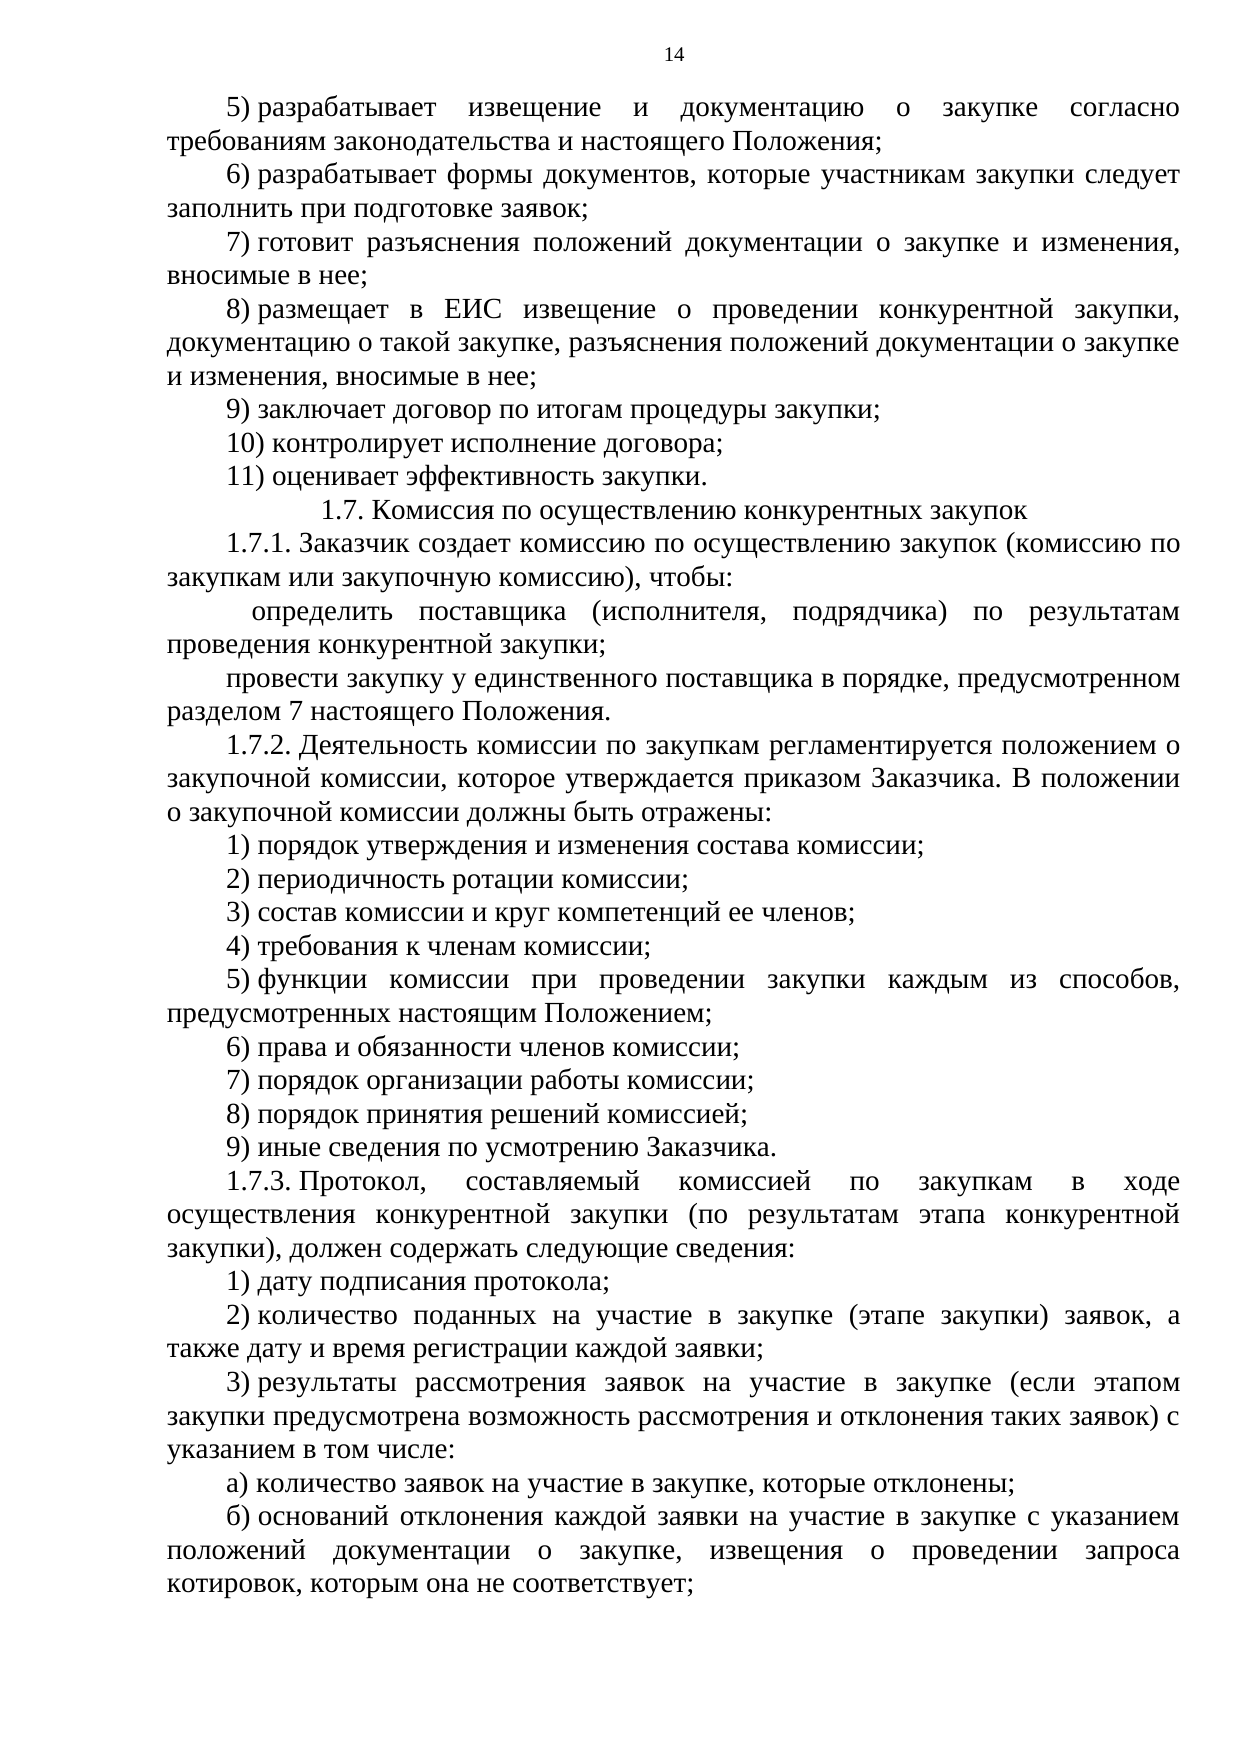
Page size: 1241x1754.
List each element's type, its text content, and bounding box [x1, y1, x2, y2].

text 3) состав комиссии и круг компетенций ее членов; [167, 894, 1181, 928]
text 1.7.3. Протокол, составляемый комиссией по закупкам в ходе осуществления конкурентной закупки (по результатам этапа конкурентной закупки), должен содержать следующие сведения: [167, 1163, 1181, 1263]
text 7) готовит разъяснения положений документации о закупке и изменения, вносимые в нее; [167, 224, 1181, 291]
text 11) оценивает эффективность закупки. [167, 458, 1181, 492]
text определить поставщика (исполнителя, подрядчика) по результатам проведения конкурентной закупки; [167, 593, 1181, 660]
text а) количество заявок на участие в закупке, которые отклонены; [167, 1465, 1181, 1498]
text 1) дату подписания протокола; [167, 1263, 1181, 1297]
text 1.7.1. Заказчик создает комиссию по осуществлению закупок (комиссию по закупкам или закупочную комиссию), чтобы: [167, 526, 1181, 593]
text 10) контролирует исполнение договора; [167, 425, 1181, 458]
text 8) порядок принятия решений комиссией; [167, 1096, 1181, 1129]
text 5) функции комиссии при проведении закупки каждым из способов, предусмотренных настоящим Положением; [167, 962, 1181, 1029]
text 1) порядок утверждения и изменения состава комиссии; [167, 827, 1181, 861]
text провести закупку у единственного поставщика в порядке, предусмотренном разделом 7 настоящего Положения. [167, 660, 1181, 727]
text 9) заключает договор по итогам процедуры закупки; [167, 391, 1181, 425]
text 6) права и обязанности членов комиссии; [167, 1029, 1181, 1062]
text 1.7.2. Деятельность комиссии по закупкам регламентируется положением о закупочной комиссии, которое утверждается приказом Заказчика. В положении о закупочной комиссии должны быть отражены: [167, 727, 1181, 827]
text 5) разрабатывает извещение и документацию о закупке согласно требованиям законодательства и настоящего Положения; [167, 89, 1181, 157]
text 4) требования к членам комиссии; [167, 928, 1181, 962]
text 6) разрабатывает формы документов, которые участникам закупки следует заполнить при подготовке заявок; [167, 157, 1181, 224]
text 9) иные сведения по усмотрению Заказчика. [167, 1129, 1181, 1163]
text 1.7. Комиссия по осуществлению конкурентных закупок [167, 492, 1181, 526]
text б) оснований отклонения каждой заявки на участие в закупке с указанием положений документации о закупке, извещения о проведении запроса котировок, которым она не соответствует; [167, 1498, 1181, 1599]
text 7) порядок организации работы комиссии; [167, 1062, 1181, 1096]
text 3) результаты рассмотрения заявок на участие в закупке (если этапом закупки предусмотрена возможность рассмотрения и отклонения таких заявок) с указанием в том числе: [167, 1364, 1181, 1465]
text 2) периодичность ротации комиссии; [167, 861, 1181, 894]
text 8) размещает в ЕИС извещение о проведении конкурентной закупки, документацию о такой закупке, разъяснения положений документации о закупке и изменения, вносимые в нее; [167, 291, 1181, 391]
text 2) количество поданных на участие в закупке (этапе закупки) заявок, а также дату и время регистрации каждой заявки; [167, 1297, 1181, 1364]
